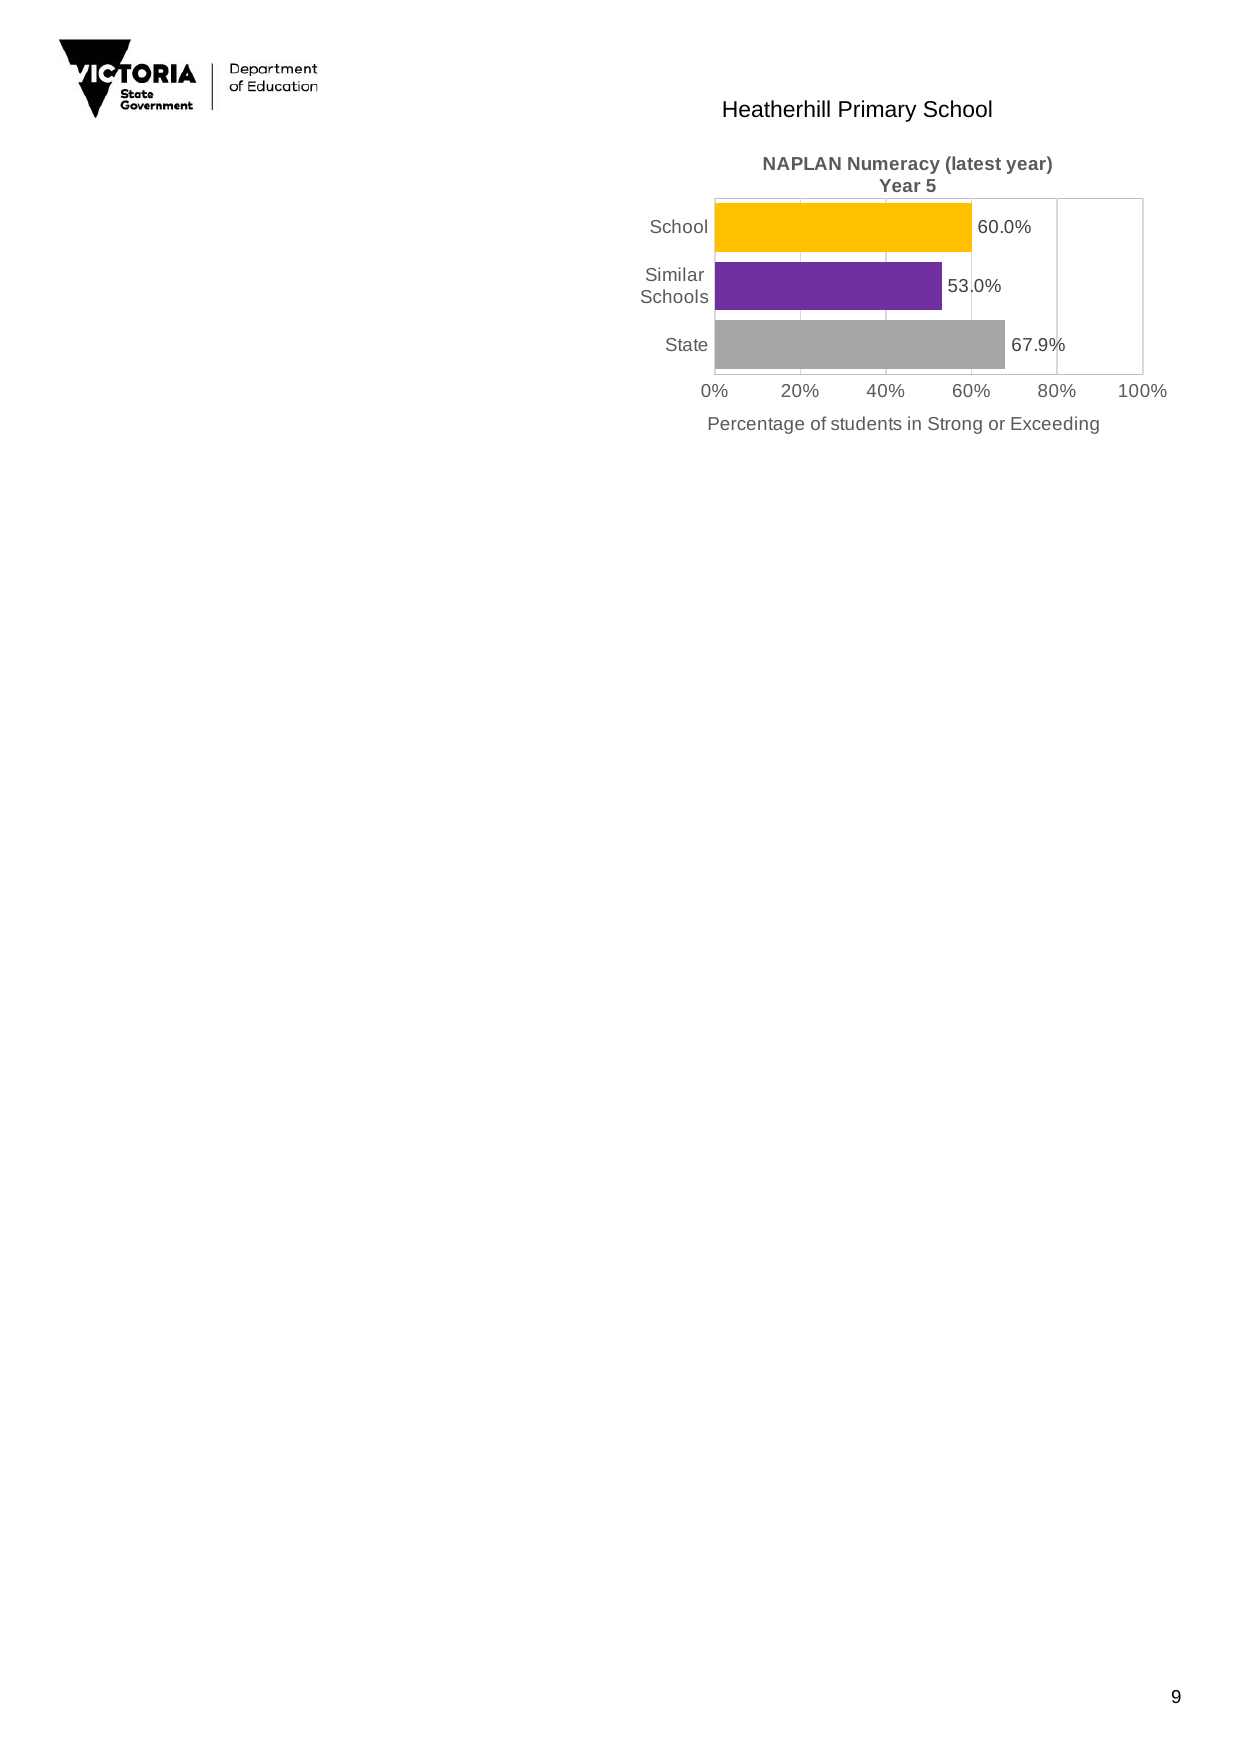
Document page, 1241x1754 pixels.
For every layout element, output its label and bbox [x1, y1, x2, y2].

picture [59, 39, 318, 118]
